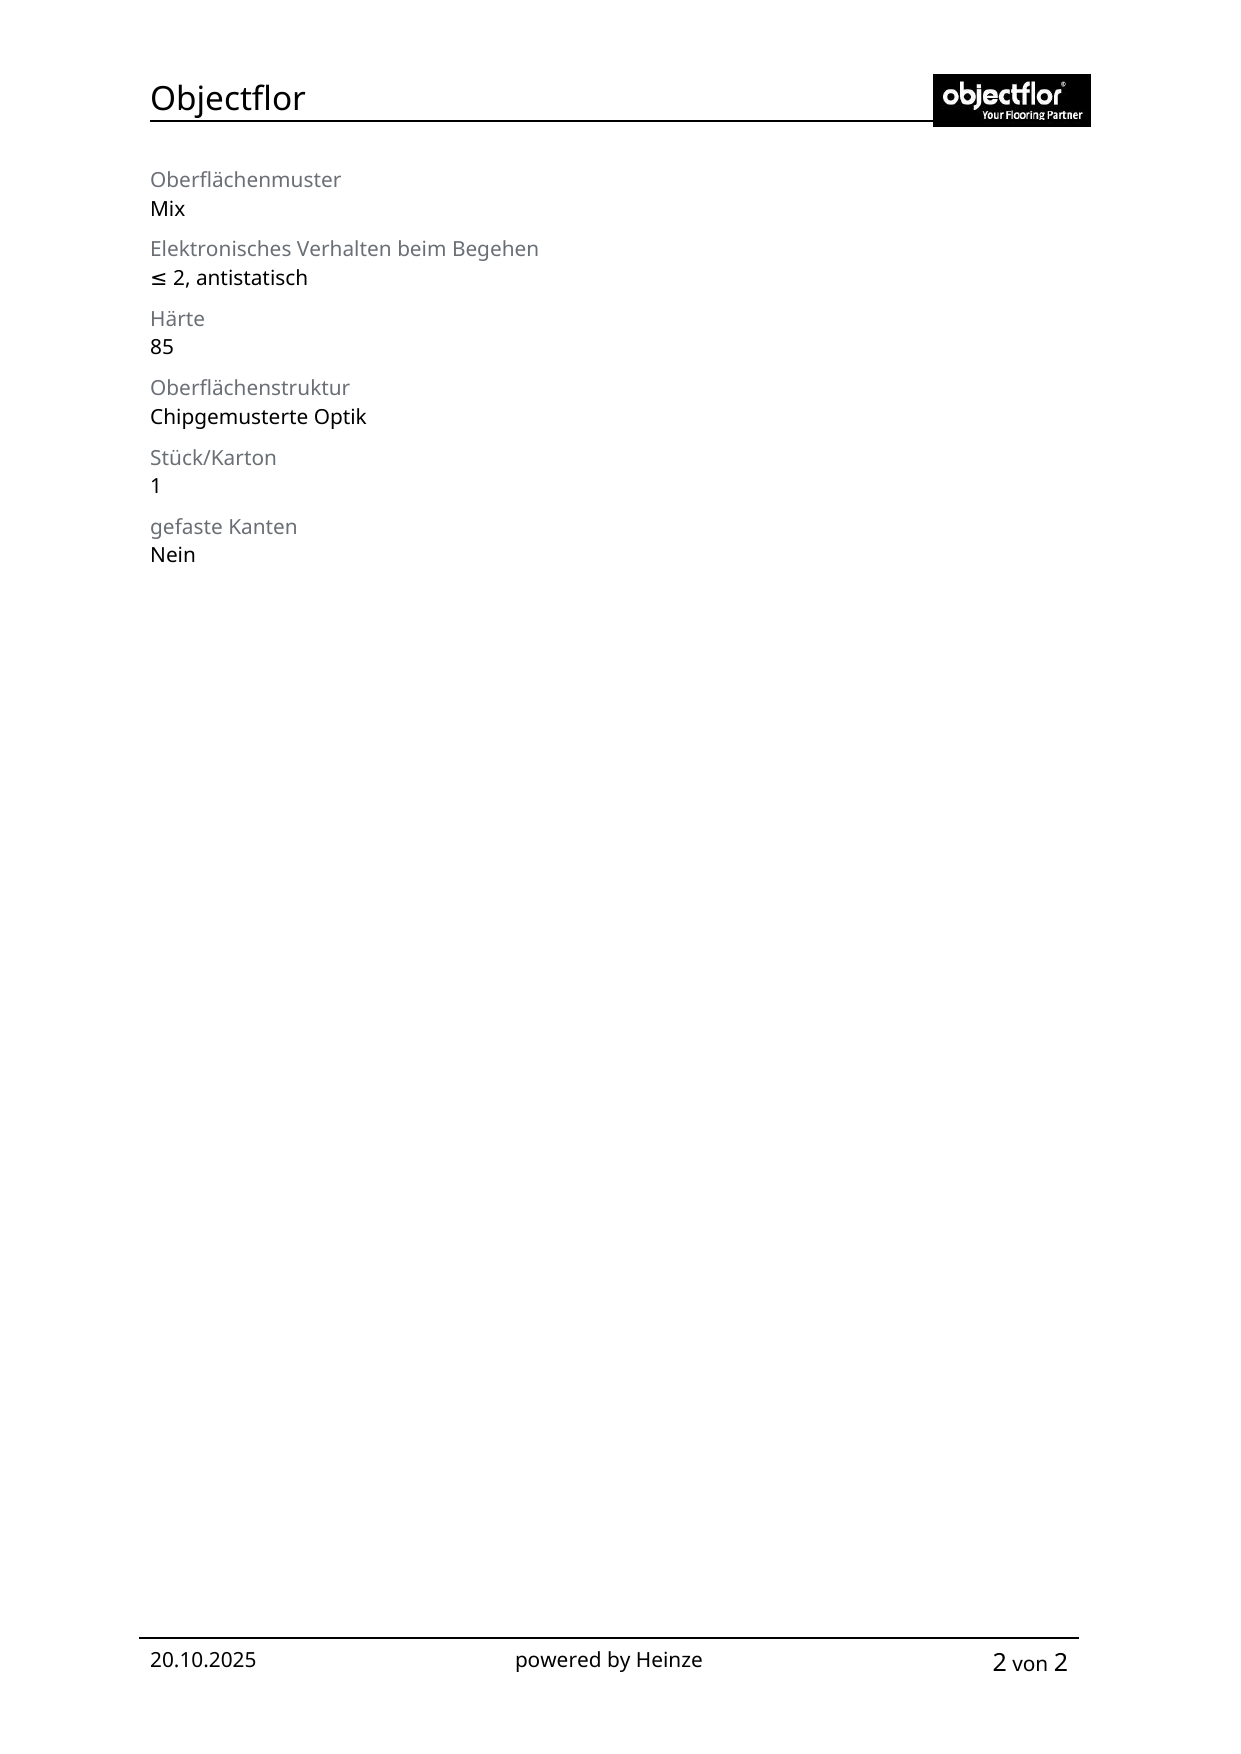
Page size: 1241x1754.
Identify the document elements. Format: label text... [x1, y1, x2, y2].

text Elektronisches Verhalten beim Begehen [150, 234, 1090, 263]
text Mix [150, 194, 1090, 222]
text Oberflächenmuster [150, 165, 1090, 194]
text 85 [150, 332, 1090, 361]
text Stück/Karton [150, 443, 1090, 471]
text ≤ 2, antistatisch [150, 263, 1090, 291]
text Härte [150, 304, 1090, 332]
text 1 [150, 471, 1090, 499]
picture [933, 74, 1091, 121]
text gefaste Kanten [150, 512, 1090, 541]
text Nein [150, 541, 1090, 569]
picture [933, 122, 1091, 127]
text Chipgemusterte Optik [150, 402, 1090, 430]
text Oberflächenstruktur [150, 373, 1090, 402]
